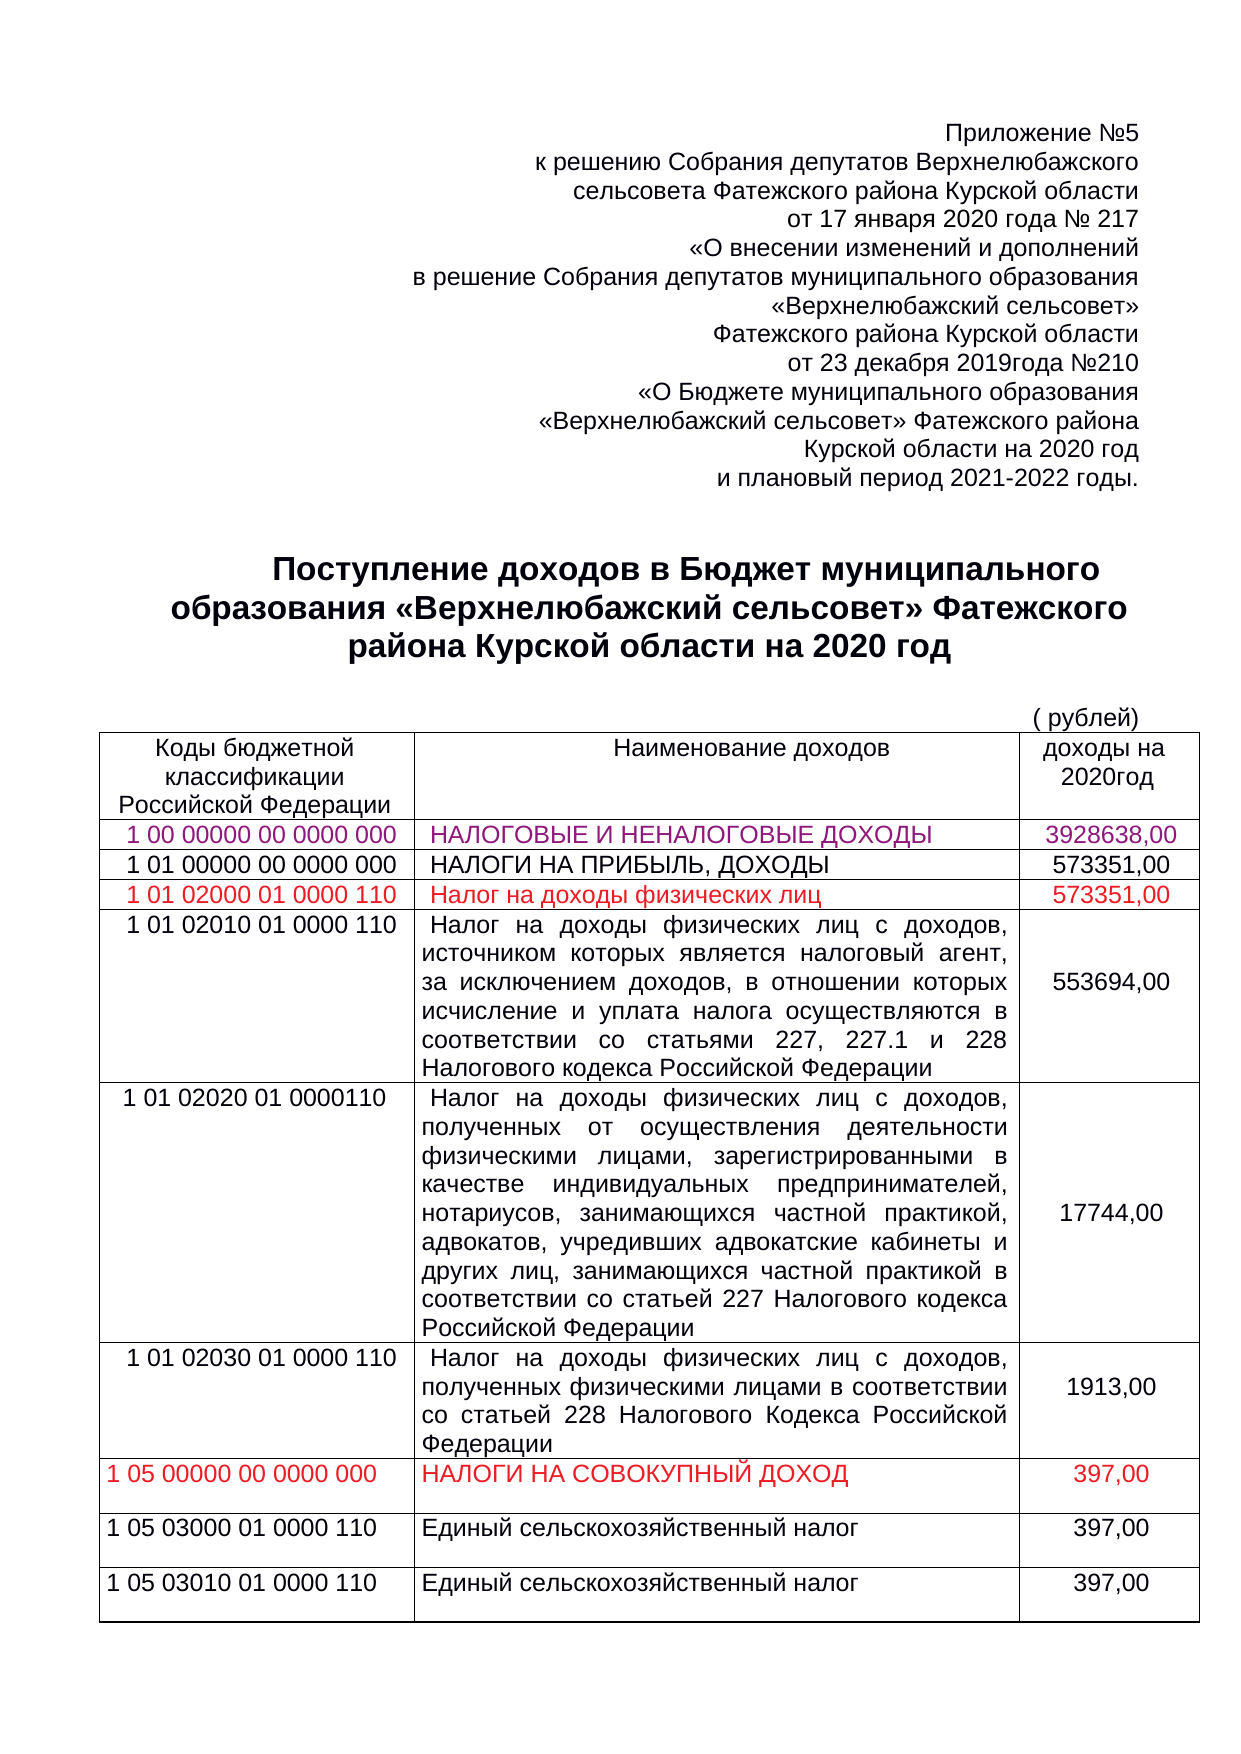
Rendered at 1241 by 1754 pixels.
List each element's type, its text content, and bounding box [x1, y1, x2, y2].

text Фатежского района Курской области [159, 319, 1139, 348]
table_cell 1 01 02020 01 0000110 [100, 1083, 414, 1342]
table_cell 1 00 00000 00 0000 000 [100, 820, 414, 849]
table_cell НАЛОГИ НА СОВОКУПНЫЙ ДОХОД [415, 1459, 1019, 1512]
table_cell Налог на доходы физических лиц [415, 880, 1019, 908]
table_cell НАЛОГИ НА ПРИБЫЛЬ, ДОХОДЫ [415, 850, 1019, 879]
text сельсовета Фатежского района Курской области [159, 176, 1139, 204]
table_cell 1 01 02030 01 0000 110 [100, 1343, 414, 1458]
table_cell 1 01 02010 01 0000 110 [100, 910, 414, 1082]
table_cell 1 05 03010 01 0000 110 [100, 1568, 414, 1621]
table_cell 397,00 [1020, 1459, 1199, 1512]
text от 23 декабря 2019года №210 [159, 348, 1139, 377]
text Курской области на 2020 год [159, 434, 1139, 463]
table_cell 3928638,00 [1020, 820, 1199, 849]
table_header доходы на 2020год [1020, 733, 1199, 819]
table_cell Единый сельскохозяйственный налог [415, 1568, 1019, 1621]
text «Верхнелюбажский сельсовет» Фатежского района [159, 406, 1139, 434]
table_cell 17744,00 [1020, 1083, 1199, 1342]
table_cell 1 05 00000 00 0000 000 [100, 1459, 414, 1512]
text в решение Собрания депутатов муниципального образования «Верхнелюбажский сельсовет» [159, 262, 1139, 319]
text ( рублей) [159, 703, 1139, 732]
table_cell 1 01 00000 00 0000 000 [100, 850, 414, 879]
table_header Наименование доходов [415, 733, 1019, 819]
table_header Коды бюджетной классификации Российской Федерации [100, 733, 414, 819]
text «О Бюджете муниципального образования [159, 377, 1139, 406]
text «О внесении изменений и дополнений [159, 233, 1139, 262]
table_cell Налог на доходы физических лиц с доходов, полученных от осуществления деятельности физическими лицами, зарегистрированными в качестве индивидуальных предпринимателей, нотариусов, занимающихся частной практикой, адвокатов, учредивших адвокатские кабинеты и других лиц, занимающихся частной практикой в соответствии со статьей 227 Налогового кодекса Российской Федерации [415, 1083, 1019, 1342]
table_cell Налог на доходы физических лиц с доходов, источником которых является налоговый агент, за исключением доходов, в отношении которых исчисление и уплата налога осуществляются в соответствии со статьями 227, 227.1 и 228 Налогового кодекса Российской Федерации [415, 910, 1019, 1082]
table_cell 1 01 02000 01 0000 110 [100, 880, 414, 908]
text и плановый период 2021-2022 годы. [159, 463, 1139, 492]
table_cell Налог на доходы физических лиц с доходов, полученных физическими лицами в соответствии со статьей 228 Налогового Кодекса Российской Федерации [415, 1343, 1019, 1458]
table_cell 573351,00 [1020, 880, 1199, 908]
table_cell НАЛОГОВЫЕ И НЕНАЛОГОВЫЕ ДОХОДЫ [415, 820, 1019, 849]
text от 17 января 2020 года № 217 [159, 204, 1139, 233]
table_cell 397,00 [1020, 1514, 1199, 1567]
text Поступление доходов в Бюджет муниципального образования «Верхнелюбажский сельсовет» Фатежского района Курской области на 2020 год [159, 549, 1139, 665]
table_cell 1913,00 [1020, 1343, 1199, 1458]
text Приложение №5 [159, 118, 1139, 147]
table_cell 573351,00 [1020, 850, 1199, 879]
table_cell 553694,00 [1020, 910, 1199, 1082]
table_cell 1 05 03000 01 0000 110 [100, 1514, 414, 1567]
table_cell 397,00 [1020, 1568, 1199, 1621]
text к решению Собрания депутатов Верхнелюбажского [159, 147, 1139, 176]
table_cell Единый сельскохозяйственный налог [415, 1514, 1019, 1567]
